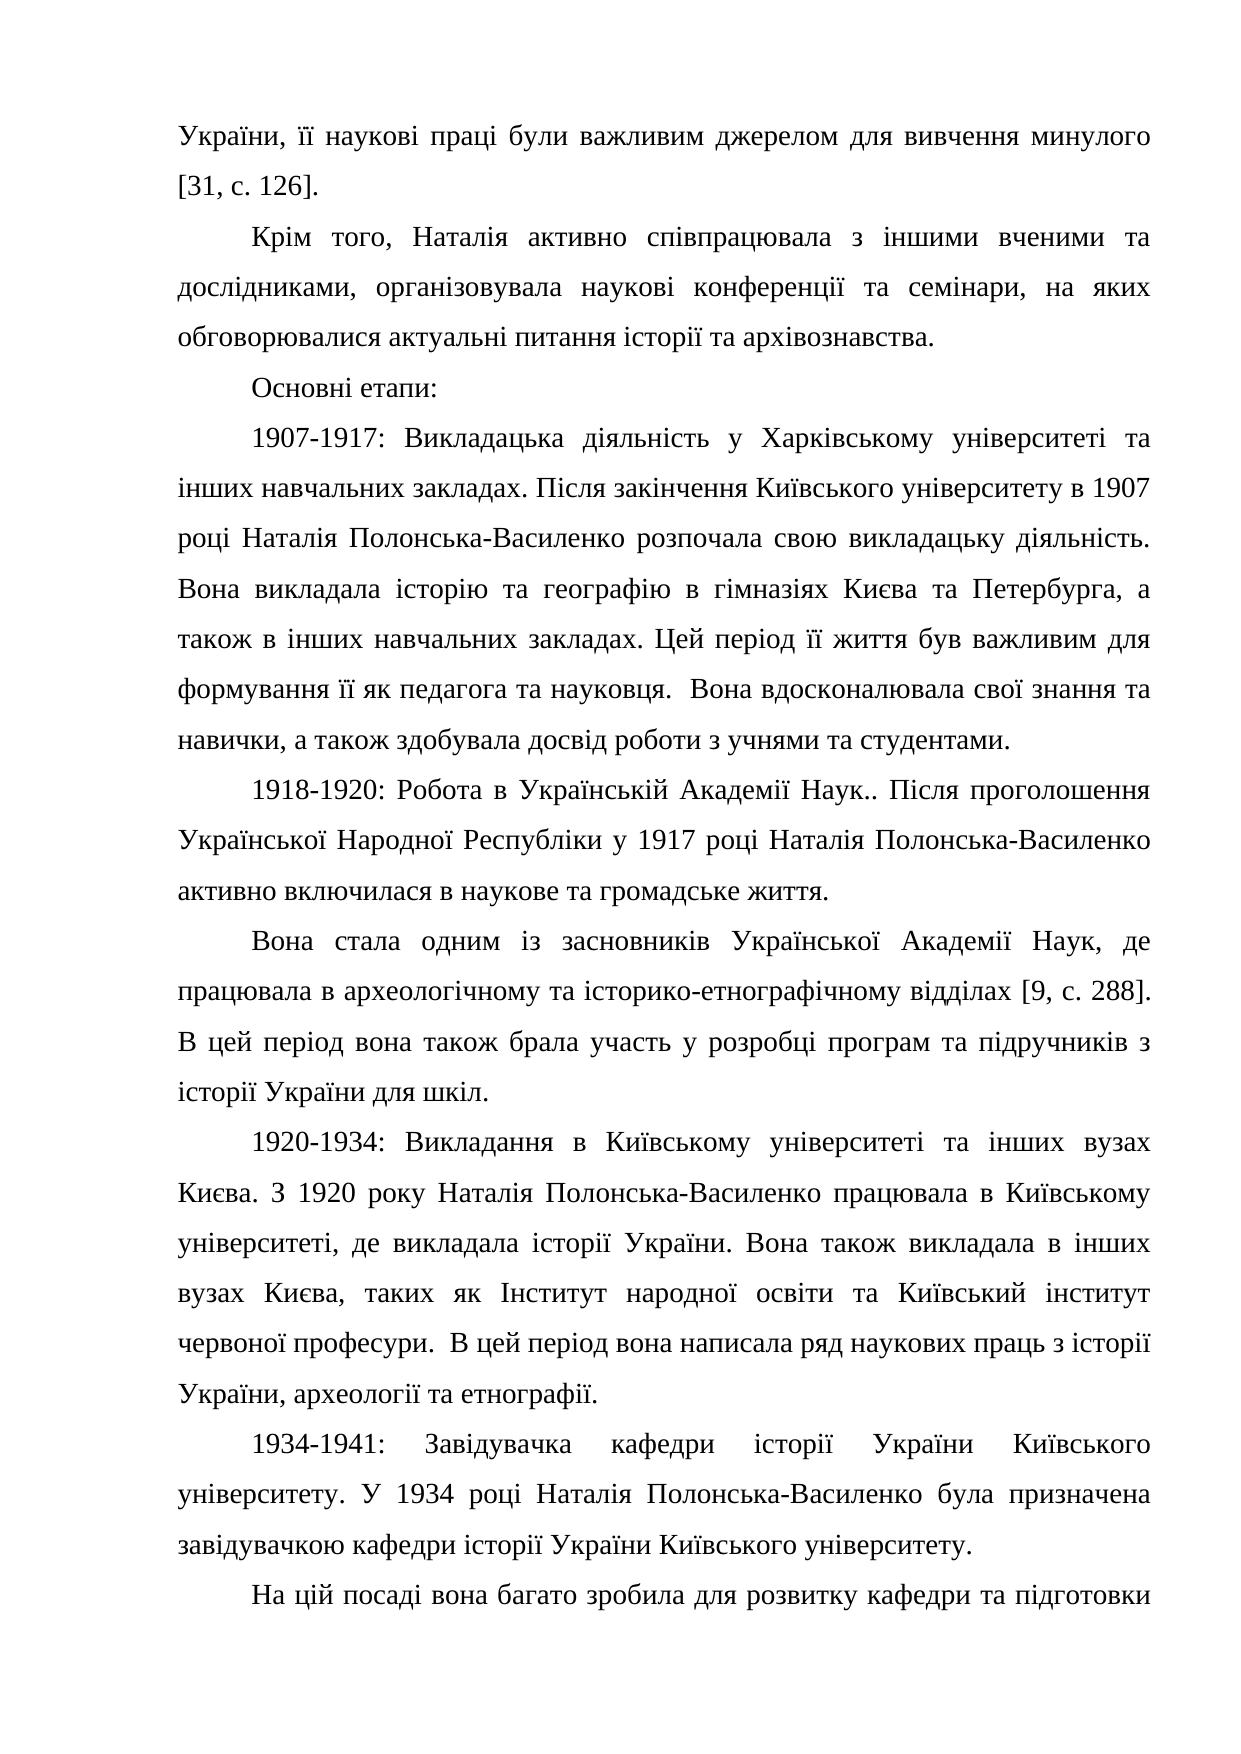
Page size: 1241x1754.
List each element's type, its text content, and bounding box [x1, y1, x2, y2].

text 1907-1917: Викладацька діяльність у Харківському університеті та інших навчальних закладах. Після закінчення Київського університету в 1907 році Наталія Полонська-Василенко розпочала свою викладацьку діяльність. Вона викладала історію та географію в гімназіях Києва та Петербурга, а також в інших навчальних закладах. Цей період її життя був важливим для формування її як педагога та науковця. Вона вдосконалювала свої знання та навички, а також здобувала досвід роботи з учнями та студентами. [177, 420, 1152, 755]
text Вона стала одним із засновників Української Академії Наук, де працювала в археологічному та історико-етнографічному відділах [9, с. 288]. В цей період вона також брала участь у розробці програм та підручників з історії України для шкіл. [177, 923, 1152, 1108]
text 1920-1934: Викладання в Київському університеті та інших вузах Києва. З 1920 року Наталія Полонська-Василенко працювала в Київському університеті, де викладала історії України. Вона також викладала в інших вузах Києва, таких як Інститут народної освіти та Київський інститут червоної професури. В цей період вона написала ряд наукових праць з історії України, археології та етнографії. [177, 1124, 1152, 1409]
text 1918-1920: Робота в Українській Академії Наук.. Після проголошення Української Народної Республіки у 1917 році Наталія Полонська-Василенко активно включилася в наукове та громадське життя. [177, 772, 1152, 906]
text 1934-1941: Завідувачка кафедри історії України Київського університету. У 1934 році Наталія Полонська-Василенко була призначена завідувачкою кафедри історії України Київського університету. [177, 1426, 1152, 1560]
text Крім того, Наталія активно співпрацювала з іншими вченими та дослідниками, організовувала наукові конференції та семінари, на яких обговорювалися актуальні питання історії та архівознавства. [177, 219, 1152, 353]
text Основні етапи: [177, 370, 1152, 403]
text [177, 1577, 1152, 1611]
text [177, 118, 1152, 202]
